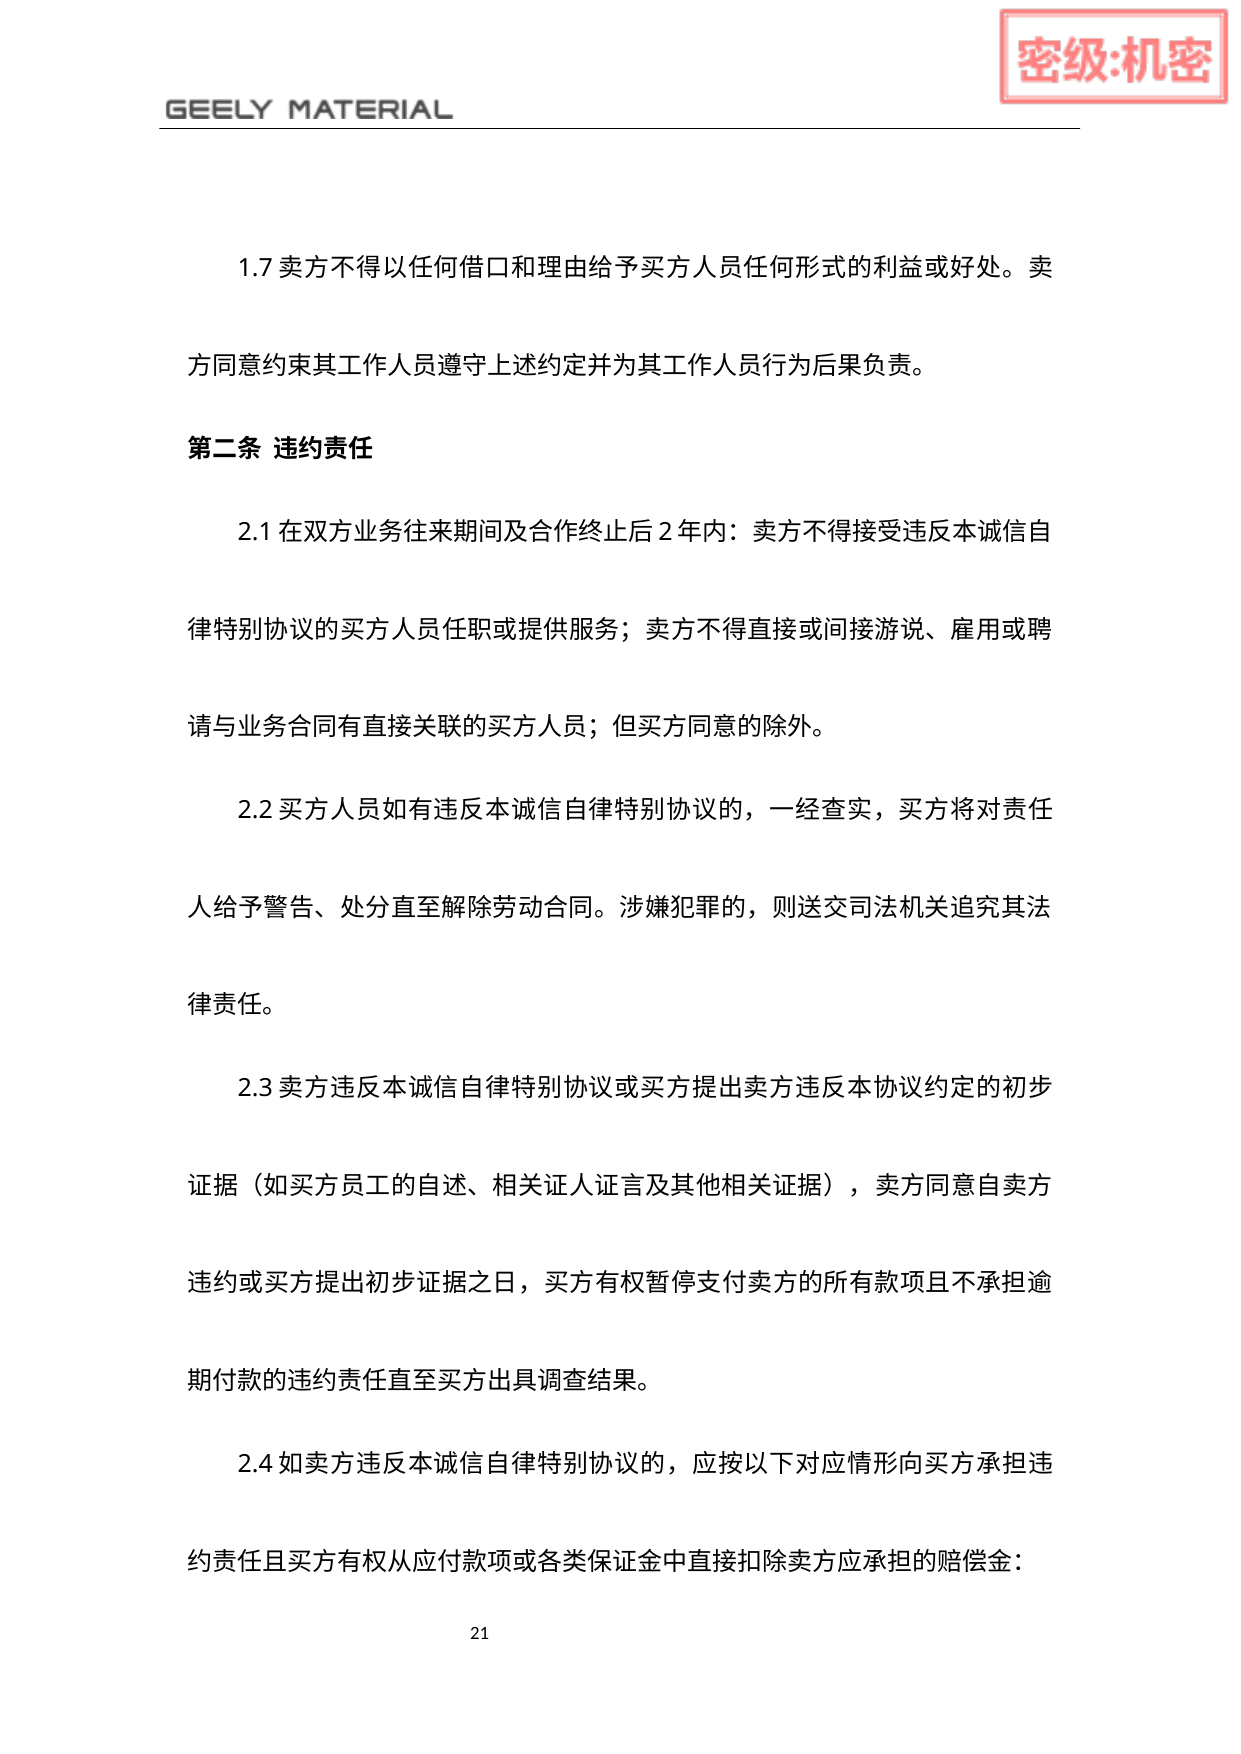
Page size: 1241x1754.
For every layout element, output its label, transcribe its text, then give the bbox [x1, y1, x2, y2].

picture [165, 98, 454, 119]
picture [990, 0, 1241, 117]
text 1.7卖方不得以任何借口和理由给予买方人员任何形式的利益或好处。卖方同意约束其工作人员遵守上述约定并为其工作人员行为后果负责。 [187, 233, 1053, 396]
text 2.4如卖方违反本诚信自律特别协议的，应按以下对应情形向买方承担违约责任且买方有权从应付款项或各类保证金中直接扣除卖方应承担的赔偿金： [187, 1429, 1053, 1592]
text 2.2买方人员如有违反本诚信自律特别协议的，一经查实，买方将对责任人给予警告、处分直至解除劳动合同。涉嫌犯罪的，则送交司法机关追究其法律责任。 [187, 775, 1053, 1035]
text 2.1在双方业务往来期间及合作终止后2年内：卖方不得接受违反本诚信自律特别协议的买方人员任职或提供服务；卖方不得直接或间接游说、雇用或聘请与业务合同有直接关联的买方人员；但买方同意的除外。 [187, 497, 1053, 757]
text 2.3卖方违反本诚信自律特别协议或买方提出卖方违反本协议约定的初步证据（如买方员工的自述、相关证人证言及其他相关证据），卖方同意自卖方违约或买方提出初步证据之日，买方有权暂停支付卖方的所有款项且不承担逾期付款的违约责任直至买方出具调查结果。 [187, 1053, 1053, 1411]
text 第二条 违约责任 [187, 414, 1053, 479]
